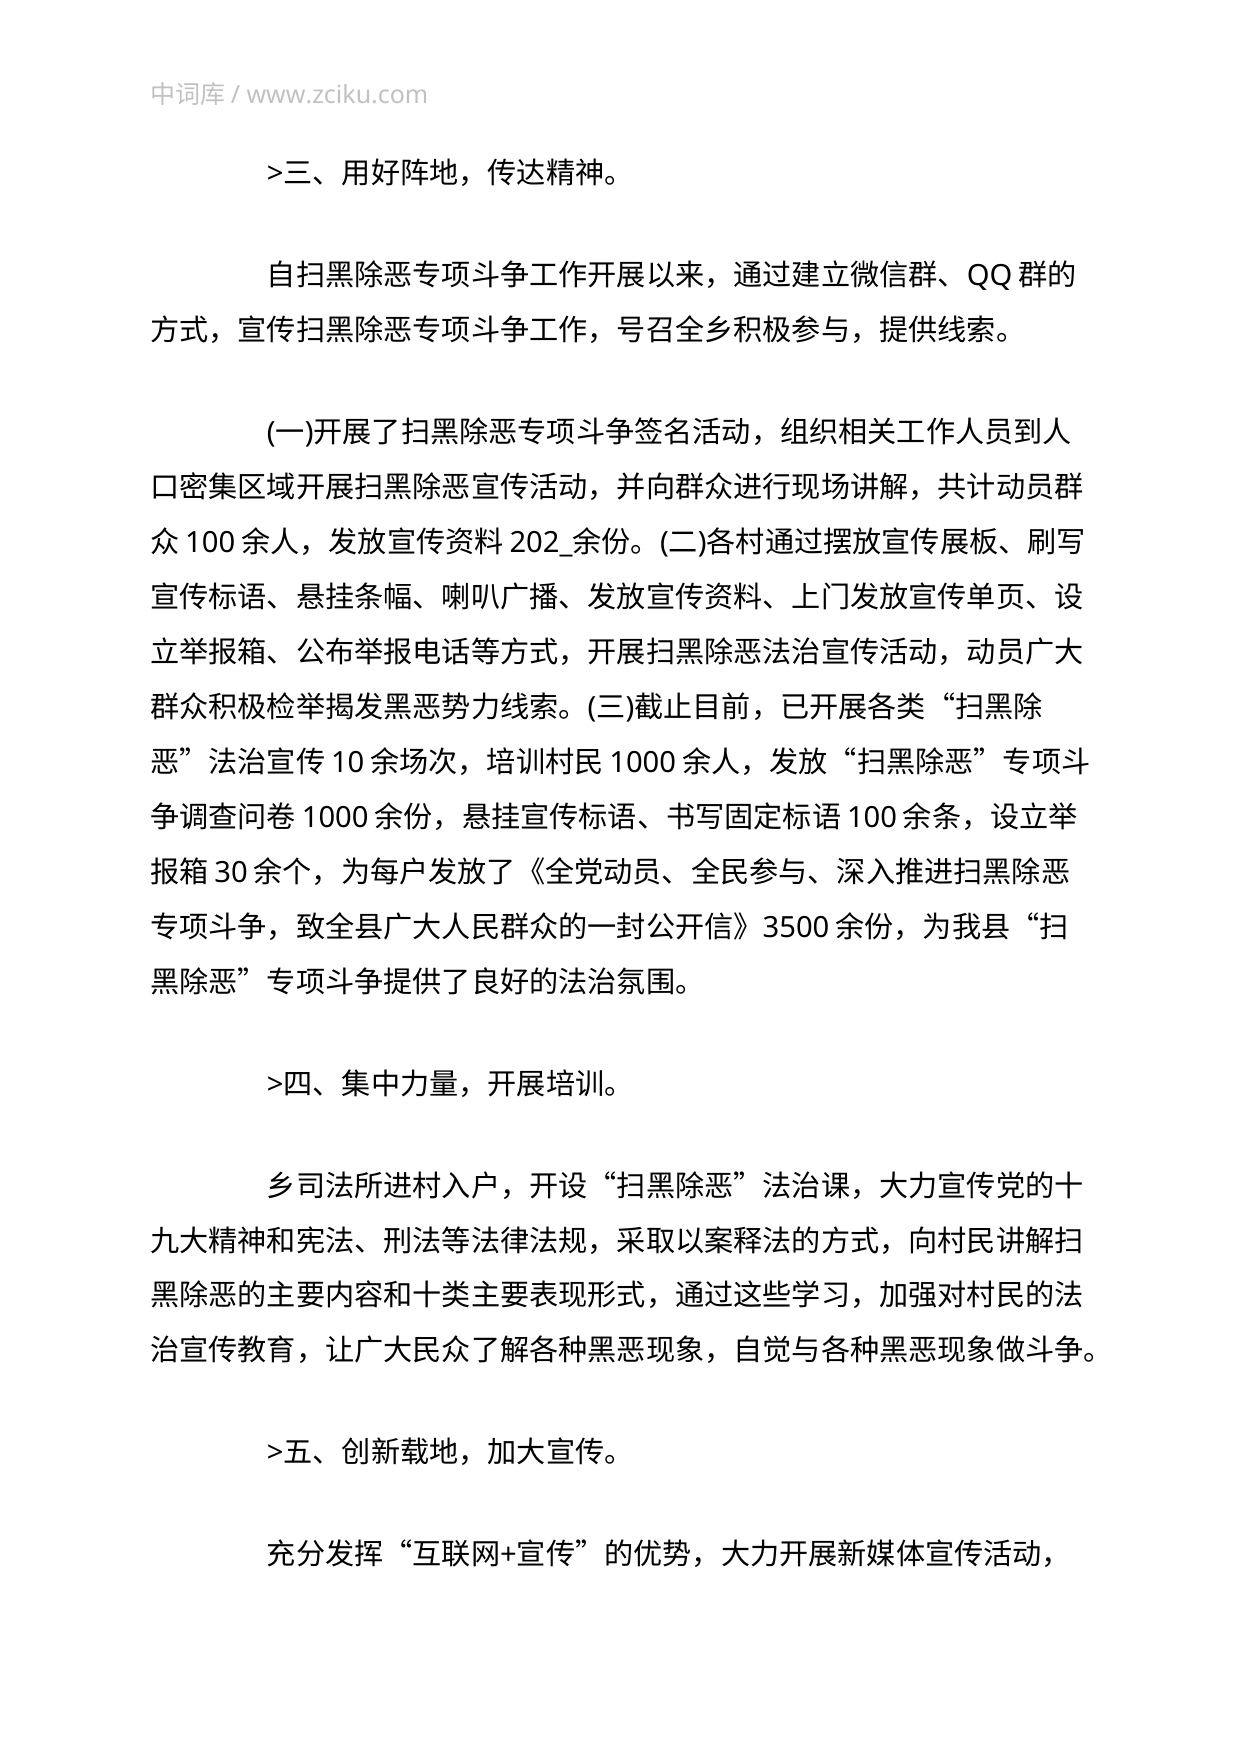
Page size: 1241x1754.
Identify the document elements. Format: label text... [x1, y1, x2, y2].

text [150, 1531, 1090, 1573]
text >三、用好阵地，传达精神。 [150, 150, 1090, 192]
text >五、创新载地，加大宣传。 [150, 1429, 1090, 1471]
text 自扫黑除恶专项斗争工作开展以来，通过建立微信群、QQ群的方式，宣传扫黑除恶专项斗争工作，号召全乡积极参与，提供线索。 [150, 252, 1090, 349]
text 乡司法所进村入户，开设“扫黑除恶”法治课，大力宣传党的十九大精神和宪法、刑法等法律法规，采取以案释法的方式，向村民讲解扫黑除恶的主要内容和十类主要表现形式，通过这些学习，加强对村民的法治宣传教育，让广大民众了解各种黑恶现象，自觉与各种黑恶现象做斗争。 [150, 1162, 1090, 1369]
text >四、集中力量，开展培训。 [150, 1060, 1090, 1103]
text (一)开展了扫黑除恶专项斗争签名活动，组织相关工作人员到人口密集区域开展扫黑除恶宣传活动，并向群众进行现场讲解，共计动员群众100余人，发放宣传资料202_余份。(二)各村通过摆放宣传展板、刷写宣传标语、悬挂条幅、喇叭广播、发放宣传资料、上门发放宣传单页、设立举报箱、公布举报电话等方式，开展扫黑除恶法治宣传活动，动员广大群众积极检举揭发黑恶势力线索。(三)截止目前，已开展各类“扫黑除恶”法治宣传10余场次，培训村民1000余人，发放“扫黑除恶”专项斗争调查问卷1000余份，悬挂宣传标语、书写固定标语100余条，设立举报箱30余个，为每户发放了《全党动员、全民参与、深入推进扫黑除恶专项斗争，致全县广大人民群众的一封公开信》3500余份，为我县“扫黑除恶”专项斗争提供了良好的法治氛围。 [150, 409, 1090, 1001]
